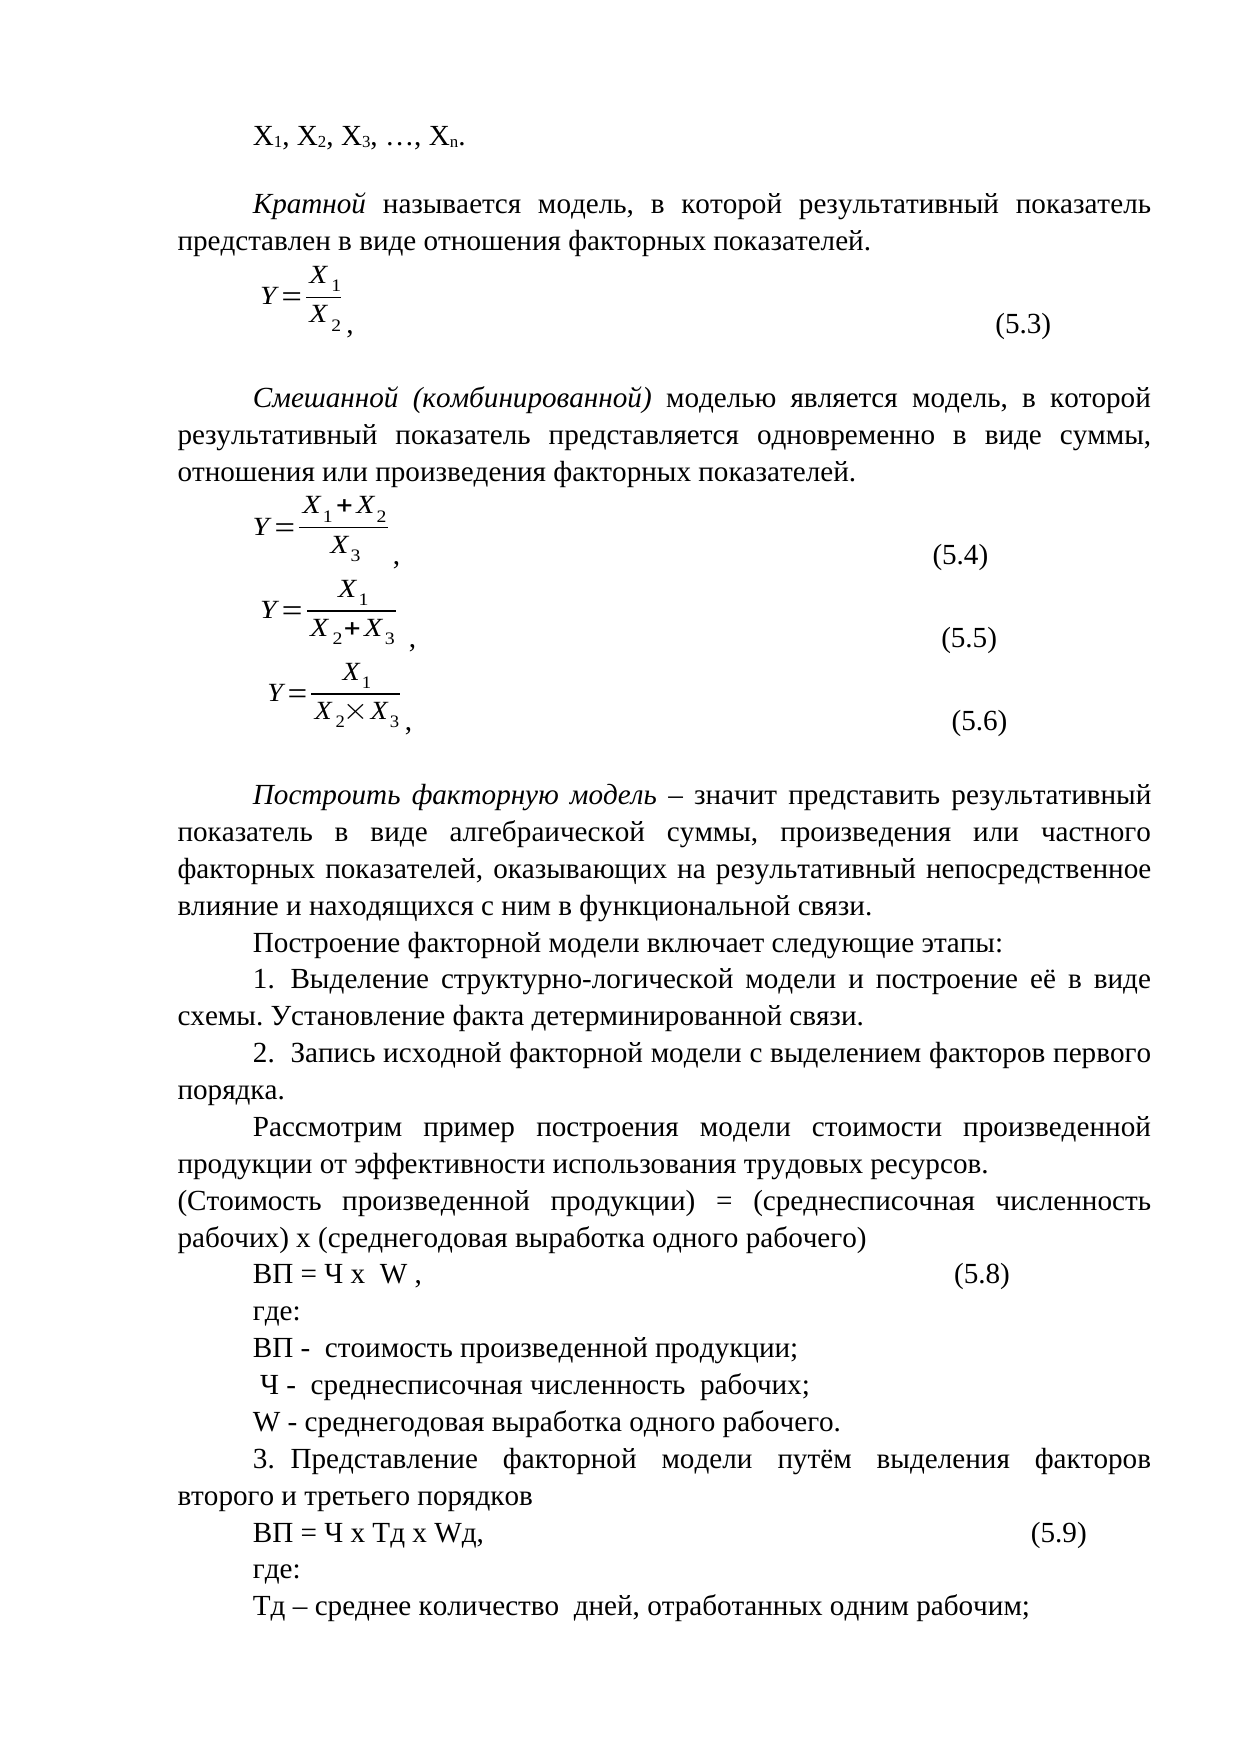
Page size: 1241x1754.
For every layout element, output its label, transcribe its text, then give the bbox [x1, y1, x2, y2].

text , (5.6) [177, 657, 1152, 737]
text где: [177, 1293, 1152, 1327]
text Рассмотрим пример построения модели стоимости произведенной продукции от эффективности использования трудовых ресурсов. [177, 1109, 1152, 1179]
text Кратной называется модель, в которой результативный показатель представлен в виде отношения факторных показателей. [177, 187, 1152, 257]
list Представление факторной модели путём выделения факторов второго и третьего порядков [177, 1441, 1152, 1511]
text W - среднегодовая выработка одного рабочего. [177, 1404, 1152, 1438]
text X1, X2, X3, …, Xn. [177, 118, 1152, 152]
text где: [177, 1552, 1152, 1585]
text Построить факторную модель – значит представить результативный показатель в виде алгебраической суммы, произведения или частного факторных показателей, оказывающих на результативный непосредственное влияние и находящихся с ним в функциональной связи. [177, 777, 1152, 921]
text , (5.5) [177, 574, 1152, 654]
text ВП - стоимость произведенной продукции; [177, 1330, 1152, 1364]
text Тд – среднее количество дней, отработанных одним рабочим; [177, 1588, 1152, 1622]
text , (5.3) [177, 260, 1152, 340]
text , (5.4) [177, 491, 1152, 571]
text Смешанной (комбинированной) моделью является модель, в которой результативный показатель представляется одновременно в виде суммы, отношения или произведения факторных показателей. [177, 380, 1152, 488]
text (Стоимость произведенной продукции) = (среднесписочная численность рабочих) х (среднегодовая выработка одного рабочего) [177, 1183, 1152, 1253]
text Ч - среднесписочная численность рабочих; [177, 1367, 1152, 1401]
list Запись исходной факторной модели с выделением факторов первого порядка. [177, 1035, 1152, 1106]
text Построение факторной модели включает следующие этапы: [177, 925, 1152, 958]
list Выделение структурно-логической модели и построение её в виде схемы. Установление факта детерминированной связи. [177, 962, 1152, 1032]
text ВП = Ч х Тд х Wд, (5.9) [177, 1515, 1152, 1548]
text ВП = Ч х W , (5.8) [177, 1257, 1152, 1290]
